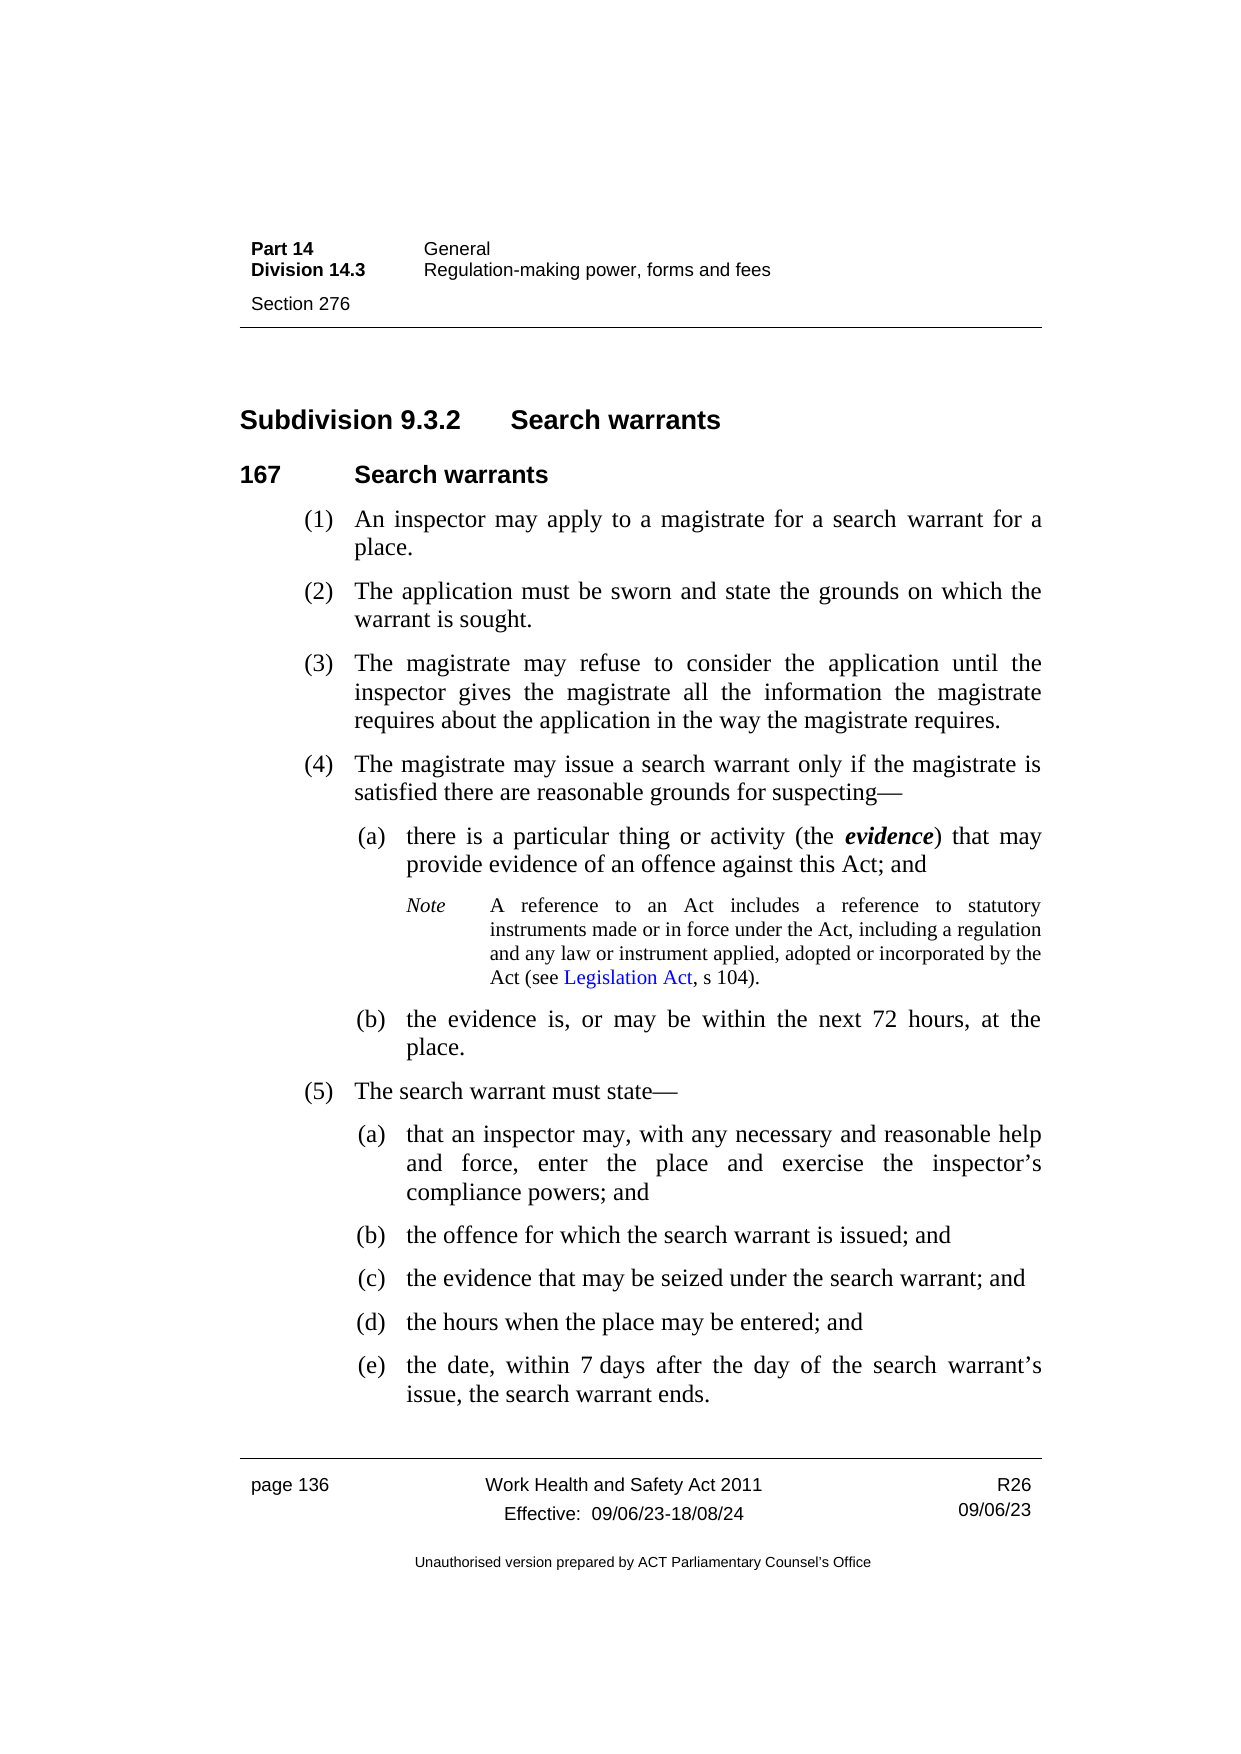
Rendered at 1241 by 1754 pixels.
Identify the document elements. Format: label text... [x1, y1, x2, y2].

text (a) that an inspector may, with any necessary and reasonable help and force, enter the place and exercise the inspector’s compliance powers; and [239, 1119, 1042, 1205]
text (b) the evidence is, or may be within the next 72 hours, at the place. [239, 1004, 1042, 1061]
text (d) the hours when the place may be entered; and [239, 1307, 1042, 1335]
text (4) The magistrate may issue a search warrant only if the magistrate is satisfied there are reasonable grounds for suspecting— [239, 749, 1042, 806]
text (2) The application must be sworn and state the grounds on which the warrant is sought. [239, 576, 1042, 633]
text (b) the offence for which the search warrant is issued; and [239, 1220, 1042, 1249]
text (5) The search warrant must state— [239, 1076, 1042, 1104]
text (3) The magistrate may refuse to consider the application until the inspector gives the magistrate all the information the magistrate requires about the application in the way the magistrate requires. [239, 648, 1042, 734]
text Note A reference to an Act includes a reference to statutory instruments made or in force under the Act, including a regulation and any law or instrument applied, adopted or incorporated by the Act (see Legislation Act, s 104). [406, 893, 1042, 989]
text (a) there is a particular thing or activity (the evidence) that may provide evidence of an offence against this Act; and [239, 821, 1042, 878]
text (c) the evidence that may be seized under the search warrant; and [239, 1263, 1042, 1292]
text (e) the date, within 7 days after the day of the search warrant’s issue, the search warrant ends. [239, 1350, 1042, 1407]
text Subdivision 9.3.2 Search warrants [239, 404, 1042, 435]
text 167 Search warrants [239, 460, 1042, 489]
text (1) An inspector may apply to a magistrate for a search warrant for a place. [239, 504, 1042, 561]
